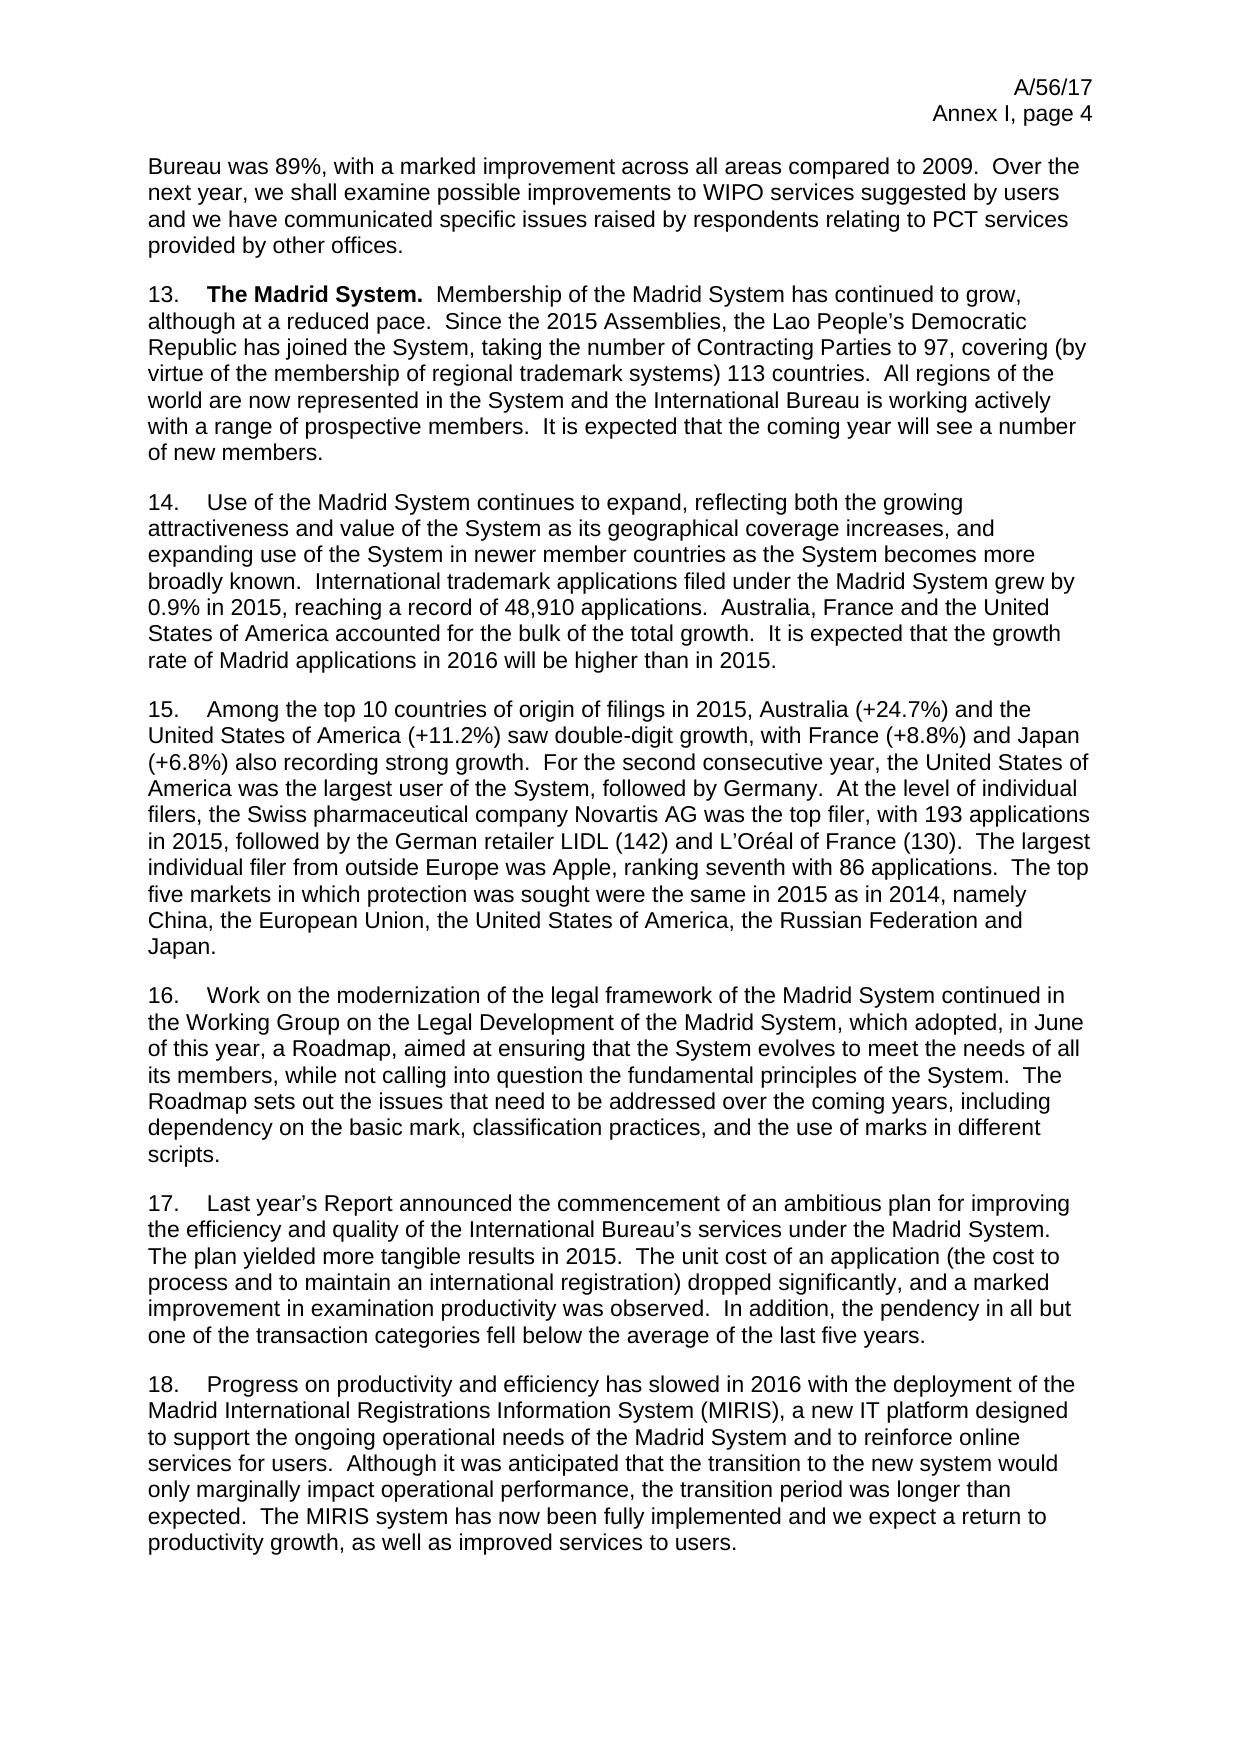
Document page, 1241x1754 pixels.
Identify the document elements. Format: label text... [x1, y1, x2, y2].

list 14. Use of the Madrid System continues to expand, reflecting both the growing attractiveness and value of the System as its geographical coverage increases, and expanding use of the System in newer member countries as the System becomes more broadly known. International trademark applications filed under the Madrid System grew by 0.9% in 2015, reaching a record of 48,910 applications. Australia, France and the United States of America accounted for the bulk of the total growth. It is expected that the growth rate of Madrid applications in 2016 will be higher than in 2015. [148, 489, 1093, 673]
list 17. Last year’s Report announced the commencement of an ambitious plan for improving the efficiency and quality of the International Bureau’s services under the Madrid System. The plan yielded more tangible results in 2015. The unit cost of an application (the cost to process and to maintain an international registration) dropped significantly, and a marked improvement in examination productivity was observed. In addition, the pendency in all but one of the transaction categories fell below the average of the last five years. [148, 1190, 1093, 1348]
list 15. Among the top 10 countries of origin of filings in 2015, Australia (+24.7%) and the United States of America (+11.2%) saw double-digit growth, with France (+8.8%) and Japan (+6.8%) also recording strong growth. For the second consecutive year, the United States of America was the largest user of the System, followed by Germany. At the level of individual filers, the Swiss pharmaceutical company Novartis AG was the top filer, with 193 applications in 2015, followed by the German retailer LIDL (142) and L’Oréal of France (130). The largest individual filer from outside Europe was Apple, ranking seventh with 86 applications. The top five markets in which protection was sought were the same in 2015 as in 2014, namely China, the European Union, the United States of America, the Russian Federation and Japan. [148, 696, 1093, 959]
list 16. Work on the modernization of the legal framework of the Madrid System continued in the Working Group on the Legal Development of the Madrid System, which adopted, in June of this year, a Roadmap, aimed at ensuring that the System evolves to meet the needs of all its members, while not calling into question the fundamental principles of the System. The Roadmap sets out the issues that need to be addressed over the coming years, including dependency on the basic mark, classification practices, and the use of marks in different scripts. [148, 982, 1093, 1167]
list 18. Progress on productivity and efficiency has slowed in 2016 with the deployment of the Madrid International Registrations Information System (MIRIS), a new IT platform designed to support the ongoing operational needs of the Madrid System and to reinforce online services for users. Although it was anticipated that the transition to the new system would only marginally impact operational performance, the transition period was longer than expected. The MIRIS system has now been fully implemented and we expect a return to productivity growth, as well as improved services to users. [148, 1371, 1093, 1555]
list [148, 153, 1093, 258]
list 13. The Madrid System. Membership of the Madrid System has continued to grow, although at a reduced pace. Since the 2015 Assemblies, the Lao People’s Democratic Republic has joined the System, taking the number of Contracting Parties to 97, covering (by virtue of the membership of regional trademark systems) 113 countries. All regions of the world are now represented in the System and the International Bureau is working actively with a range of prospective members. It is expected that the coming year will see a number of new members. [148, 281, 1093, 466]
